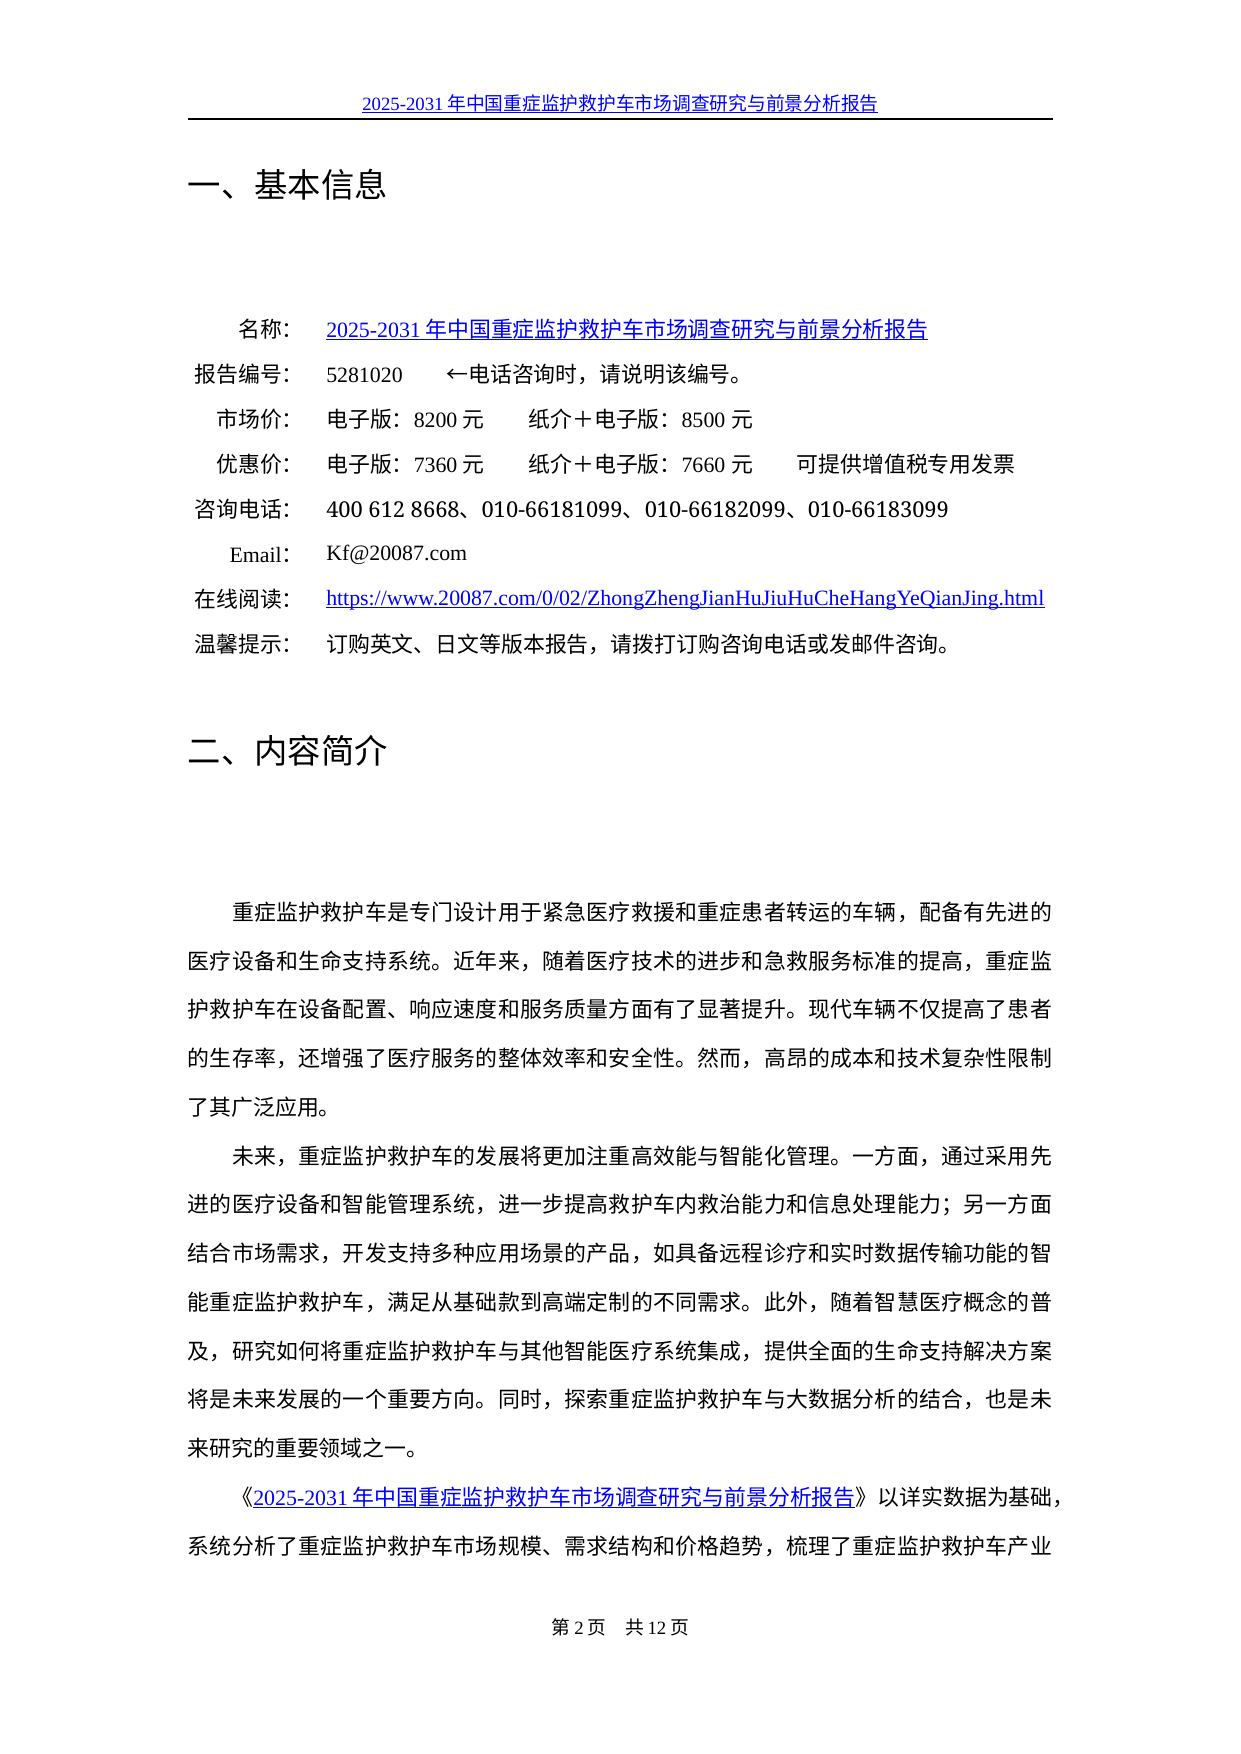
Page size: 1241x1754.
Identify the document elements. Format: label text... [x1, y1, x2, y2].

table_cell 400 612 8668、010-66181099、010-66182099、010-66183099 [315, 492, 1073, 537]
table_cell 市场价： [167, 402, 315, 447]
title 一、基本信息 [187, 150, 1053, 215]
table_header 2025-2031年中国重症监护救护车市场调查研究与前景分析报告 [315, 312, 1073, 357]
table_cell Email： [167, 537, 315, 582]
table_cell 温馨提示： [167, 627, 315, 672]
title 二、内容简介 [187, 717, 1053, 782]
table_cell 电子版：7360 元 纸介＋电子版：7660 元 可提供增值税专用发票 [315, 447, 1073, 492]
table_cell 在线阅读： [167, 582, 315, 627]
table_cell 优惠价： [167, 447, 315, 492]
table_cell 咨询电话： [167, 492, 315, 537]
table_cell [315, 582, 1073, 627]
table_cell Kf@20087.com [315, 537, 1073, 582]
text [187, 894, 1053, 1561]
table_cell 报告编号： [167, 357, 315, 402]
table_cell 电子版：8200 元 纸介＋电子版：8500 元 [315, 402, 1073, 447]
table_cell 订购英文、日文等版本报告，请拨打订购咨询电话或发邮件咨询。 [315, 627, 1073, 672]
table_header 名称： [167, 312, 315, 357]
table_cell 5281020 ←电话咨询时，请说明该编号。 [315, 357, 1073, 402]
